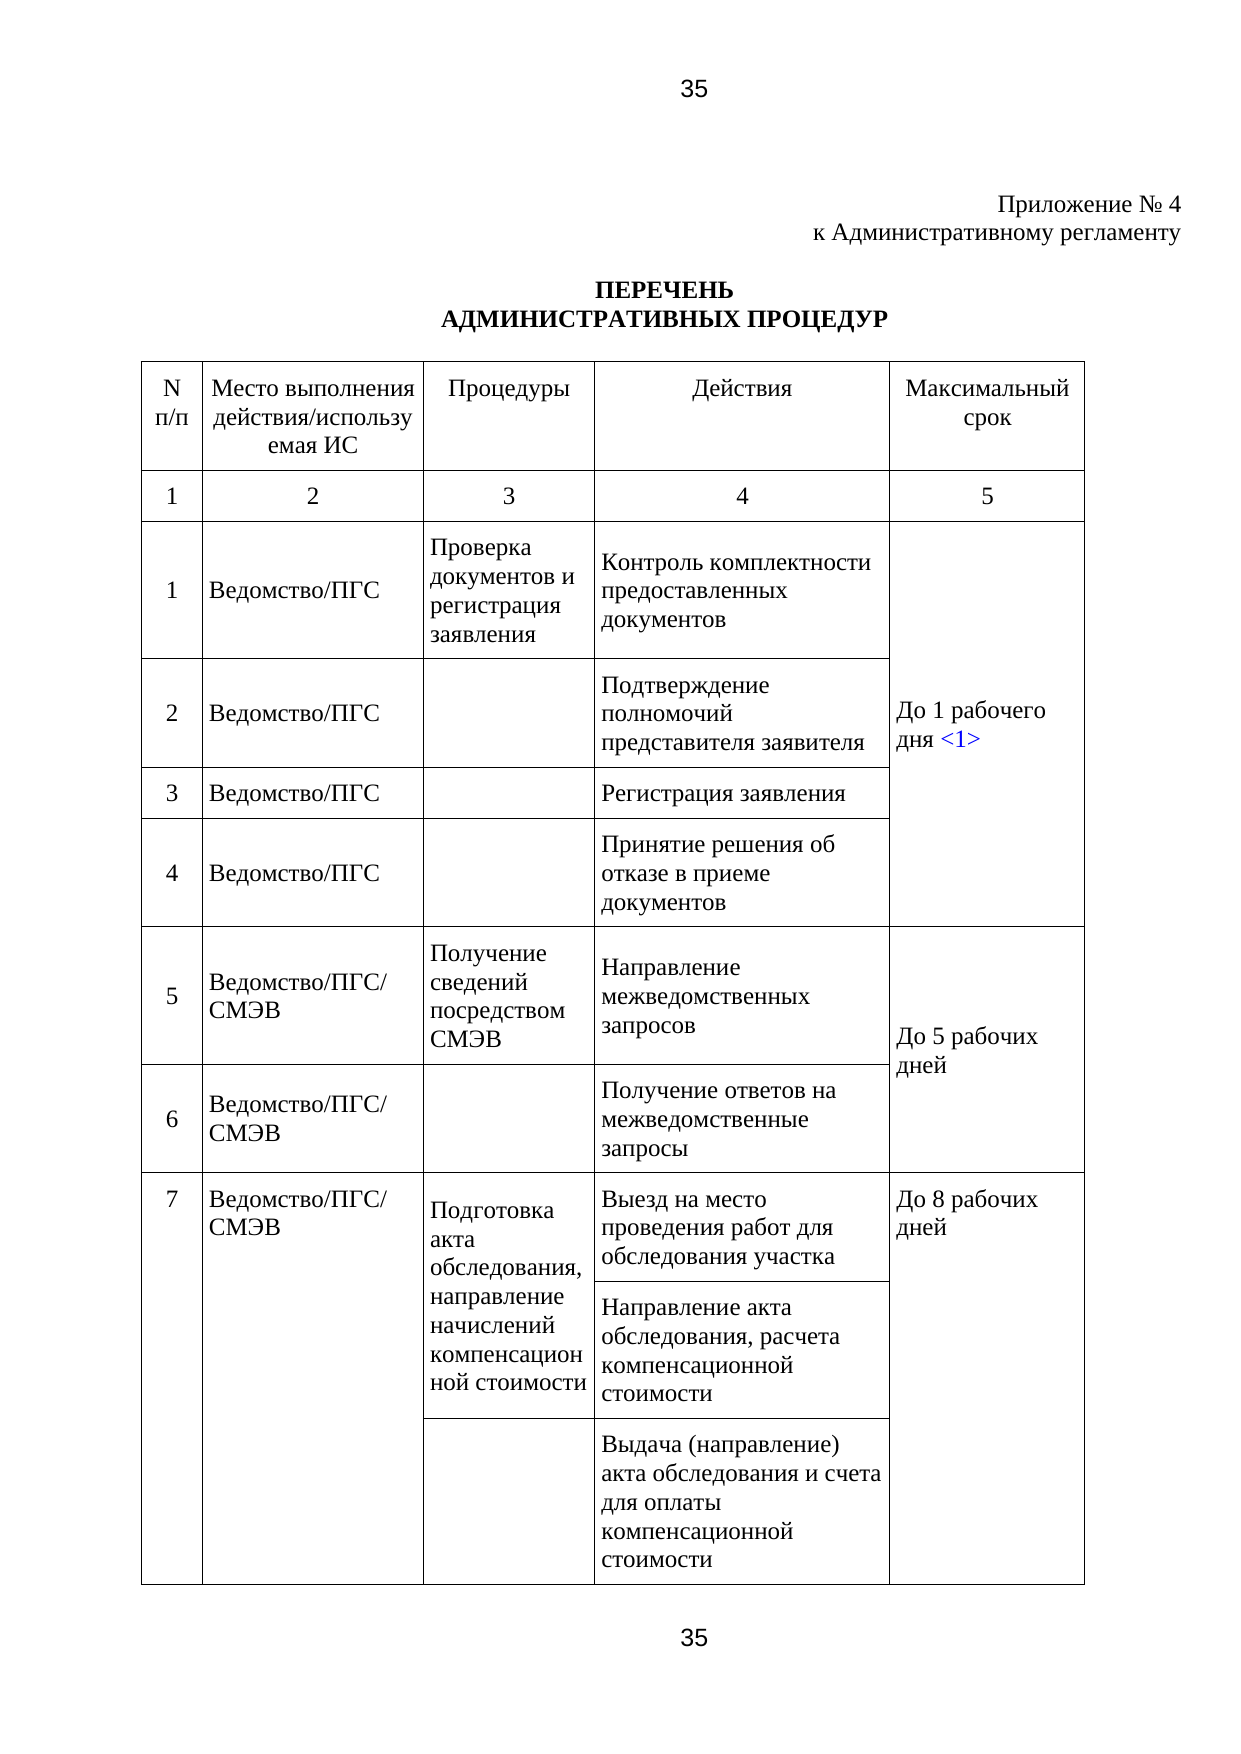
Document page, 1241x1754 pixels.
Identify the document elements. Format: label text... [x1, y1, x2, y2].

table_cell [424, 819, 594, 926]
table_cell [424, 768, 594, 818]
table_cell Контроль комплектности предоставленных документов [595, 522, 889, 658]
table_cell До 5 рабочих дней [890, 927, 1084, 1172]
table_cell Ведомство/ПГС/СМЭВ [203, 1173, 423, 1584]
title ПЕРЕЧЕНЬ [148, 275, 1181, 304]
table_cell Принятие решения об отказе в приеме документов [595, 819, 889, 926]
table_cell 5 [142, 927, 202, 1063]
table_header Максимальный срок [890, 362, 1084, 470]
table_cell 1 [142, 522, 202, 658]
table_cell 2 [203, 471, 423, 521]
table_cell [424, 1065, 594, 1172]
table_cell 5 [890, 471, 1084, 521]
table_cell Проверка документов и регистрация заявления [424, 522, 594, 658]
table_cell Ведомство/ПГС/СМЭВ [203, 1065, 423, 1172]
table_cell 6 [142, 1065, 202, 1172]
table_cell 4 [595, 471, 889, 521]
table_cell Направление акта обследования, расчета компенсационной стоимости [595, 1282, 889, 1418]
text к Административному регламенту [148, 217, 1181, 246]
table_cell Ведомство/ПГС/СМЭВ [203, 927, 423, 1063]
table_cell Ведомство/ПГС [203, 522, 423, 658]
table_cell [424, 659, 594, 767]
table_cell 4 [142, 819, 202, 926]
table_cell 3 [424, 471, 594, 521]
table_header Процедуры [424, 362, 594, 470]
table_cell 7 [142, 1173, 202, 1584]
table_cell До 8 рабочих дней [890, 1173, 1084, 1584]
table_header N п/п [142, 362, 202, 470]
table_cell 3 [142, 768, 202, 818]
table_cell Направление межведомственных запросов [595, 927, 889, 1063]
table_cell Выдача (направление) акта обследования и счета для оплаты компенсационной стоимости [595, 1419, 889, 1584]
table_cell Ведомство/ПГС [203, 819, 423, 926]
table_cell 1 [142, 471, 202, 521]
table_cell Получение ответов на межведомственные запросы [595, 1065, 889, 1172]
table_cell Ведомство/ПГС [203, 659, 423, 767]
table_header Действия [595, 362, 889, 470]
table_cell Получение сведений посредством СМЭВ [424, 927, 594, 1063]
table_cell Регистрация заявления [595, 768, 889, 818]
text Приложение № 4 [148, 189, 1181, 217]
table_cell Подтверждение полномочий представителя заявителя [595, 659, 889, 767]
title АДМИНИСТРАТИВНЫХ ПРОЦЕДУР [148, 304, 1181, 332]
table_header Место выполнения действия/используемая ИС [203, 362, 423, 470]
table_cell Ведомство/ПГС [203, 768, 423, 818]
table_cell До 1 рабочего дня <1> [890, 522, 1084, 926]
table_cell 2 [142, 659, 202, 767]
table_cell Выезд на место проведения работ для обследования участка [595, 1173, 889, 1281]
table_cell Подготовка акта обследования, направление начислений компенсационной стоимости [424, 1173, 594, 1418]
table_cell [424, 1419, 594, 1584]
